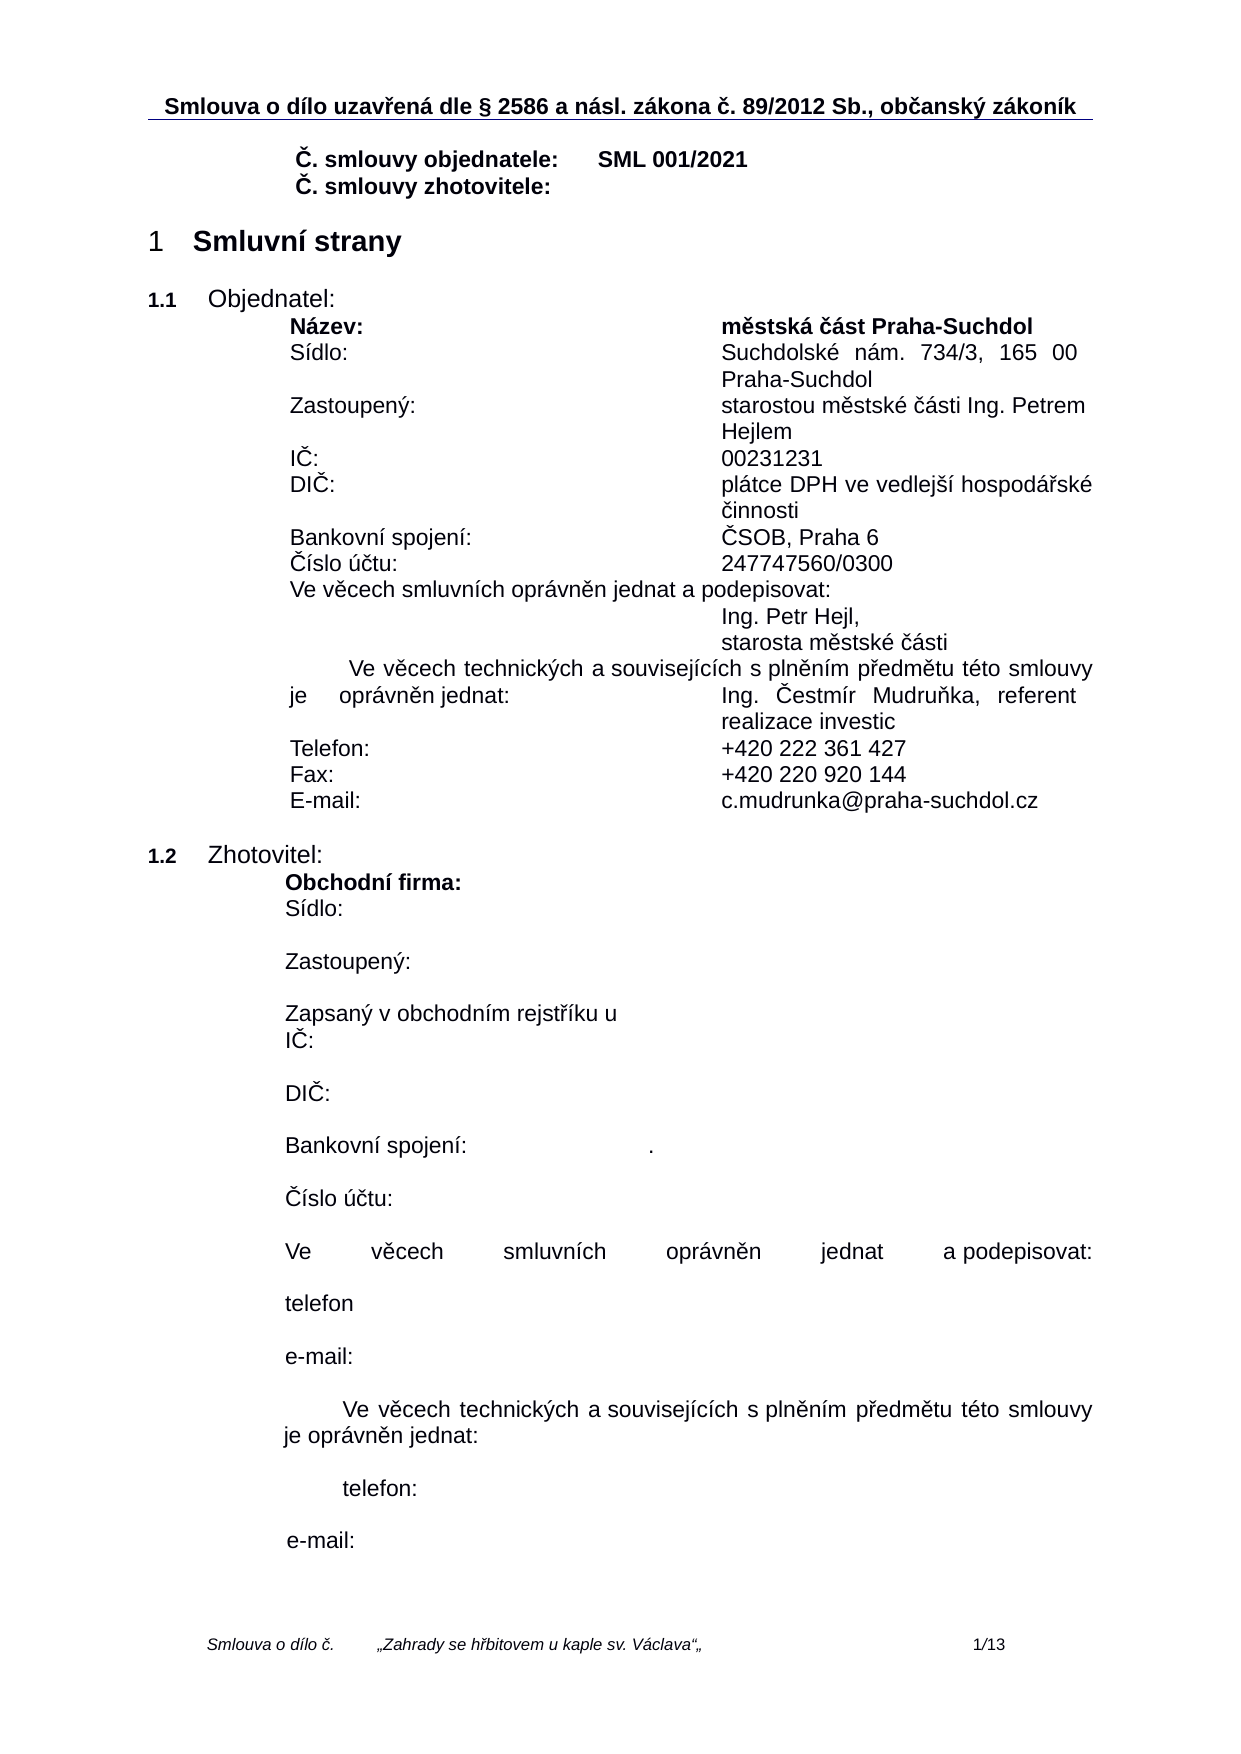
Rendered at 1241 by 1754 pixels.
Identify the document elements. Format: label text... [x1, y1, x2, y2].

text Zapsaný v obchodním rejstříku u [226, 1000, 1093, 1027]
text DIČ: plátce DPH ve vedlejší hospodářské činnosti [230, 471, 1093, 524]
text Zastoupený: starostou městské části Ing. Petrem Hejlem [230, 392, 1093, 444]
text DIČ: [226, 1079, 1093, 1132]
text Ing. Petr Hejl, [230, 603, 1093, 629]
subtitle Smluvní strany [148, 224, 1093, 258]
text Bankovní spojení: . [226, 1132, 1093, 1185]
text Obchodní firma: [226, 869, 1093, 895]
text IČ: [226, 1027, 1093, 1079]
text Číslo účtu: 247747560/0300 [230, 550, 1093, 576]
subtitle Zhotovitel: [284, 840, 1093, 869]
text Ve věcech smluvních oprávněn jednat a podepisovat: [230, 576, 1093, 603]
text Č. smlouvy zhotovitele: [236, 173, 1093, 199]
text E-mail: c.mudrunka@praha-suchdol.cz [230, 787, 1093, 813]
text starosta městské části [230, 629, 1093, 655]
subtitle Zhotovitel: [148, 840, 208, 869]
text e-mail: [226, 1343, 1093, 1396]
text Ve věcech technických a souvisejících s plněním předmětu této smlouvy je oprávněn jednat: Ing. Čestmír Mudruňka, referent realizace investic [289, 655, 1093, 734]
text Název: městská část Praha-Suchdol [230, 313, 1093, 339]
text Bankovní spojení: ČSOB, Praha 6 [230, 524, 1093, 550]
text Číslo účtu: [226, 1185, 1093, 1238]
subtitle Objednatel: [148, 284, 1093, 313]
text telefon [226, 1290, 1093, 1343]
text telefon: [283, 1475, 1093, 1527]
text Zastoupený: [226, 948, 1093, 1000]
text Smlouva o dílo uzavřená dle § 2586 a násl. zákona č. 89/2012 Sb., občanský zákoník [148, 93, 1093, 119]
text Sídlo: [226, 895, 1093, 948]
text IČ: 00231231 [230, 444, 1093, 471]
text Ve věcech smluvních oprávněn jednat a podepisovat: [226, 1238, 1093, 1290]
text e-mail: [227, 1527, 1093, 1580]
text Sídlo: Suchdolské nám. 734/3, 165 00 Praha-Suchdol [230, 339, 1093, 392]
text Ve věcech technických a souvisejících s plněním předmětu této smlouvy je oprávněn jednat: [283, 1396, 1093, 1475]
text Č. smlouvy objednatele: SML 001/2021 [236, 146, 1093, 173]
text Telefon: +420 222 361 427 [230, 734, 1093, 761]
text Fax: +420 220 920 144 [230, 761, 1093, 787]
